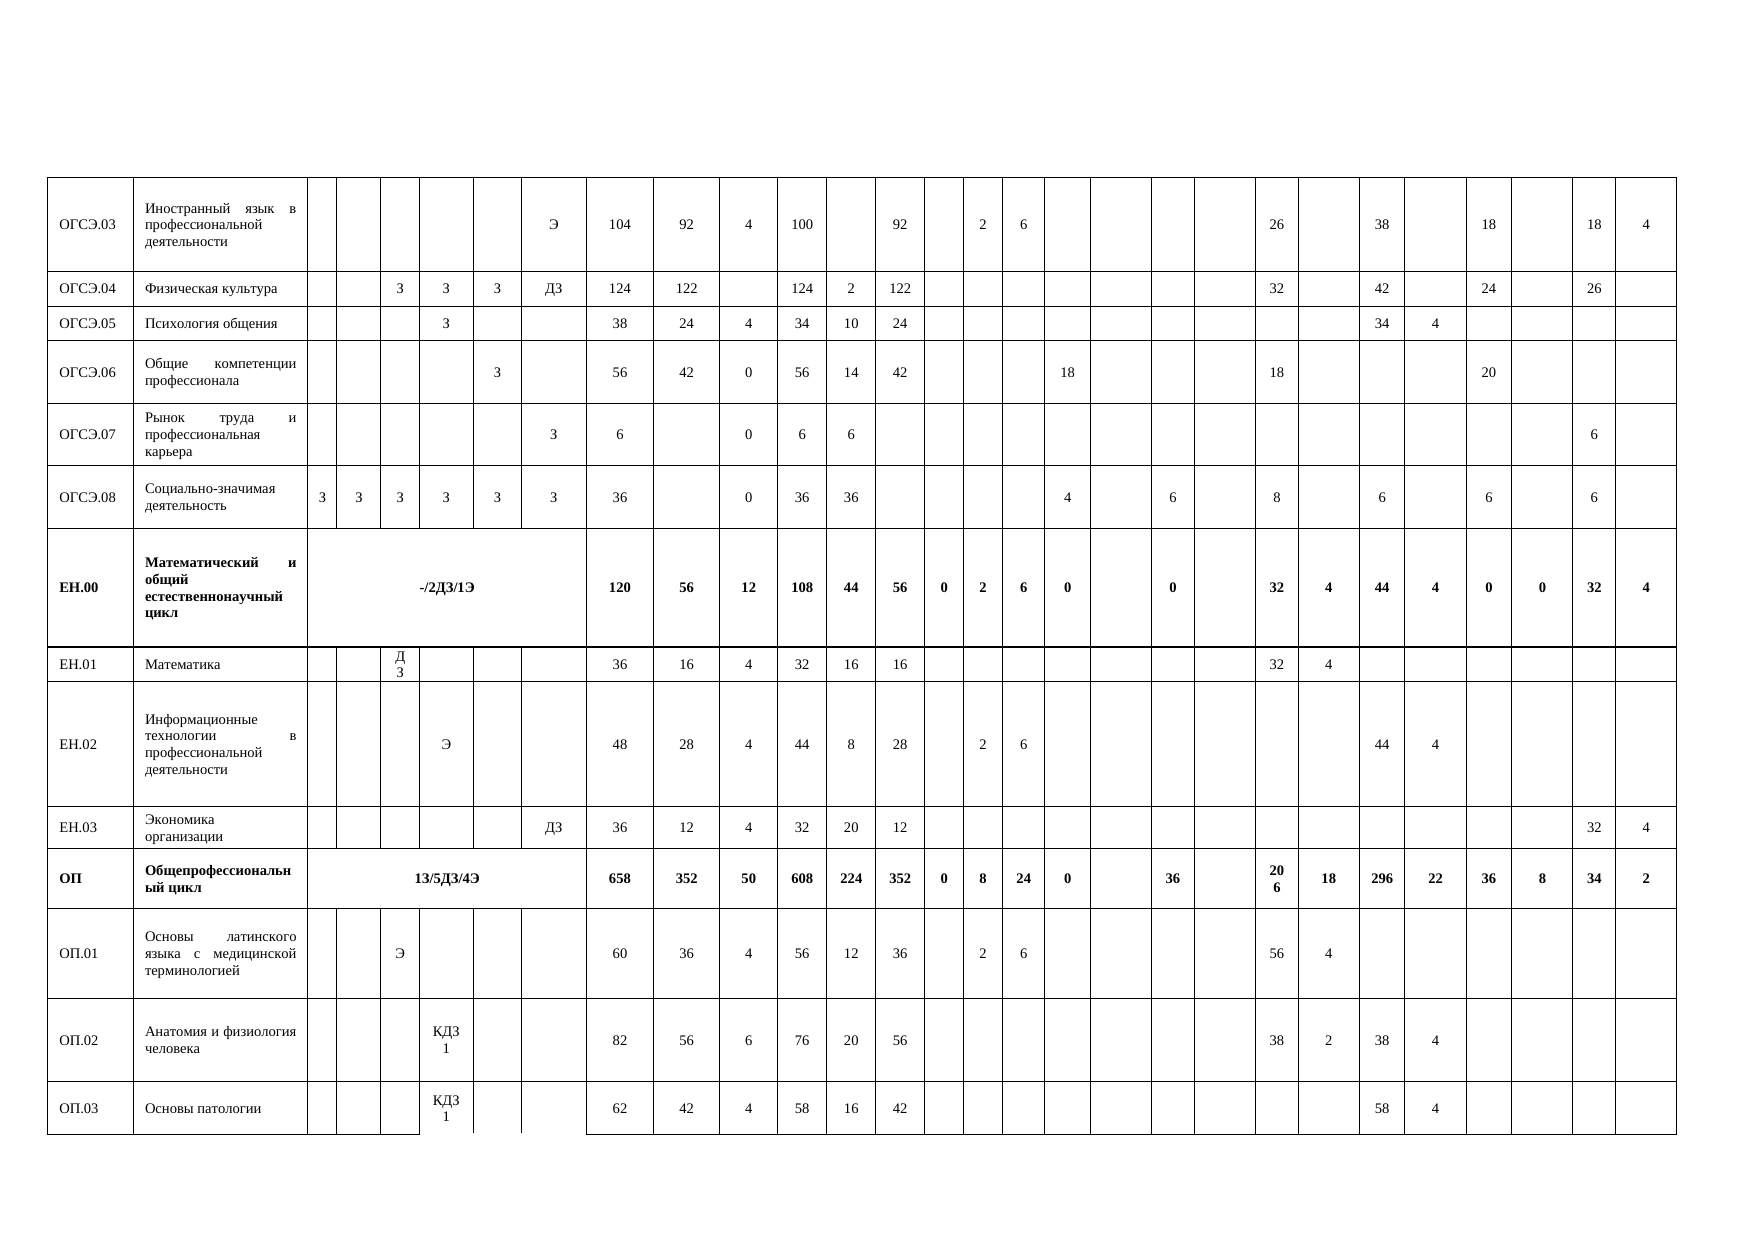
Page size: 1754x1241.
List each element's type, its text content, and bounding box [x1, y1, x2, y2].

table_cell Анатомия и физиология человека [134, 999, 307, 1081]
table_cell 1З/5ДЗ/4Э [308, 849, 586, 907]
table_cell [1045, 999, 1090, 1081]
table_cell 124 [778, 272, 826, 306]
table_cell 56 [778, 909, 826, 998]
table_cell 58 [1360, 1082, 1404, 1134]
table_cell [1003, 999, 1044, 1081]
table_cell [964, 404, 1002, 465]
table_cell 4 [1616, 529, 1676, 646]
table_cell З [522, 404, 586, 465]
table_cell Рынок труда и профессиональная карьера [134, 404, 307, 465]
table_cell 8 [964, 849, 1002, 907]
table_cell 24 [1467, 272, 1511, 306]
table_cell 38 [1256, 999, 1298, 1081]
table_cell [420, 404, 473, 465]
table_cell [1616, 909, 1676, 998]
table_cell 4 [1299, 529, 1359, 646]
table_cell [1152, 178, 1194, 271]
table_cell 44 [1360, 682, 1404, 806]
table_cell [308, 272, 336, 306]
table_cell 352 [876, 849, 924, 907]
table_cell [1616, 466, 1676, 528]
table_cell З [420, 466, 473, 528]
table_cell 4 [1405, 529, 1466, 646]
table_cell 4 [1405, 307, 1466, 340]
table_cell [1512, 1082, 1572, 1134]
table_cell ЕН.03 [48, 807, 133, 848]
table_cell [1299, 404, 1359, 465]
table_cell 4 [720, 682, 777, 806]
table_cell 16 [654, 648, 719, 681]
table_cell 36 [827, 466, 875, 528]
table_cell [1003, 807, 1044, 848]
table_cell 16 [827, 648, 875, 681]
table_cell 12 [876, 807, 924, 848]
table_cell [474, 307, 521, 340]
table_cell [1299, 1082, 1359, 1134]
table_cell [1195, 909, 1255, 998]
table_cell [474, 909, 521, 998]
table_cell [1152, 307, 1194, 340]
table_cell 36 [587, 466, 653, 528]
table_cell 4 [1616, 807, 1676, 848]
table_cell [964, 999, 1002, 1081]
table_cell [337, 307, 380, 340]
table_cell ОГСЭ.05 [48, 307, 133, 340]
table_cell 2 [1299, 999, 1359, 1081]
table_cell 122 [654, 272, 719, 306]
table_cell [1405, 648, 1466, 681]
table_cell 32 [1573, 807, 1615, 848]
table_cell 6 [827, 404, 875, 465]
table_cell [1573, 307, 1615, 340]
table_cell [1091, 341, 1151, 403]
table_cell 42 [1360, 272, 1404, 306]
table_cell [474, 807, 521, 848]
table_cell [1152, 341, 1194, 403]
table_cell 108 [778, 529, 826, 646]
table_cell [1003, 341, 1044, 403]
table_cell [1091, 307, 1151, 340]
table_cell 122 [876, 272, 924, 306]
table_cell [522, 307, 586, 340]
table_cell [925, 466, 963, 528]
table_cell [1299, 341, 1359, 403]
table_cell [1195, 999, 1255, 1081]
table_cell 0 [720, 466, 777, 528]
table_cell [1045, 307, 1090, 340]
table_cell 56 [654, 529, 719, 646]
table_cell [381, 341, 419, 403]
table_cell [308, 404, 336, 465]
table_cell [1195, 178, 1255, 271]
table_cell [1512, 404, 1572, 465]
table_cell [1573, 909, 1615, 998]
table_cell [522, 999, 586, 1081]
table_cell [474, 648, 521, 681]
table_cell 22 [1405, 849, 1466, 907]
table_cell [337, 682, 380, 806]
table_cell [1045, 178, 1090, 271]
table_cell 82 [587, 999, 653, 1081]
table_cell ОГСЭ.03 [48, 178, 133, 271]
table_cell 42 [876, 1082, 924, 1134]
table_cell 6 [1003, 909, 1044, 998]
table_cell 104 [587, 178, 653, 271]
table_cell З [308, 466, 336, 528]
table_cell [381, 807, 419, 848]
table_cell [1616, 272, 1676, 306]
table_cell [925, 909, 963, 998]
table_cell [1616, 1082, 1676, 1134]
table_cell [420, 648, 473, 681]
table_cell [473, 1082, 521, 1134]
table_cell ОП.02 [48, 999, 133, 1081]
table_cell [1405, 466, 1466, 528]
table_cell 16 [876, 648, 924, 681]
table_cell [1195, 648, 1255, 681]
table_cell [925, 307, 963, 340]
table_cell 4 [1616, 178, 1676, 271]
table_cell ДЗ [522, 272, 586, 306]
table_cell 32 [1573, 529, 1615, 646]
table_cell [876, 404, 924, 465]
table_cell [1045, 909, 1090, 998]
table_cell [337, 272, 380, 306]
table_cell 10 [827, 307, 875, 340]
table_cell [337, 999, 380, 1081]
table_cell [827, 178, 875, 271]
table_cell [1467, 999, 1511, 1081]
table_cell [964, 466, 1002, 528]
table_cell ДЗ [381, 648, 419, 681]
table_cell 0 [1045, 529, 1090, 646]
table_cell -/2ДЗ/1Э [308, 529, 586, 646]
table_cell 34 [778, 307, 826, 340]
table_cell [1045, 272, 1090, 306]
table_cell [522, 341, 586, 403]
table_cell [1299, 682, 1359, 806]
table_cell [1299, 466, 1359, 528]
table_cell [1512, 341, 1572, 403]
table_cell 296 [1360, 849, 1404, 907]
table_cell 4 [720, 307, 777, 340]
table_cell 0 [925, 849, 963, 907]
table_cell [522, 909, 586, 998]
table_cell [1152, 909, 1194, 998]
table_cell 36 [1152, 849, 1194, 907]
table_cell 42 [654, 1082, 719, 1134]
table_cell 24 [654, 307, 719, 340]
table_cell ОП.01 [48, 909, 133, 998]
table_cell 4 [1405, 682, 1466, 806]
table_cell 18 [1299, 849, 1359, 907]
table_cell 0 [1152, 529, 1194, 646]
table_cell [1256, 1082, 1298, 1134]
table_cell 6 [1360, 466, 1404, 528]
table_cell 20 [827, 999, 875, 1081]
table_cell [308, 178, 336, 271]
table_cell [308, 909, 336, 998]
table_cell [1467, 648, 1511, 681]
table_cell ЕН.00 [48, 529, 133, 646]
table_cell [1152, 682, 1194, 806]
table_cell 48 [587, 682, 653, 806]
table_cell [1616, 682, 1676, 806]
table_cell 38 [587, 307, 653, 340]
table_cell 658 [587, 849, 653, 907]
table_cell [720, 272, 777, 306]
table_cell З [420, 272, 473, 306]
table_cell [964, 807, 1002, 848]
table_cell 608 [778, 849, 826, 907]
table_cell [925, 404, 963, 465]
table_cell З [474, 341, 521, 403]
table_cell 0 [1467, 529, 1511, 646]
table_cell 4 [1405, 999, 1466, 1081]
table_cell 6 [1003, 682, 1044, 806]
table_cell [654, 404, 719, 465]
table_cell [1512, 682, 1572, 806]
table_cell [1467, 682, 1511, 806]
table_cell [1091, 909, 1151, 998]
table_cell [1091, 404, 1151, 465]
table_cell [1152, 648, 1194, 681]
table_cell З [381, 466, 419, 528]
table_cell [925, 999, 963, 1081]
table_cell 2 [827, 272, 875, 306]
table_cell [1512, 909, 1572, 998]
table_cell 32 [778, 807, 826, 848]
table_cell ЕН.01 [48, 648, 133, 681]
table_cell [1512, 178, 1572, 271]
table_cell 42 [876, 341, 924, 403]
table_cell 38 [1360, 999, 1404, 1081]
table_cell ОГСЭ.08 [48, 466, 133, 528]
table_cell [1405, 404, 1466, 465]
table_cell 36 [876, 909, 924, 998]
table_cell [1616, 999, 1676, 1081]
table_cell [474, 682, 521, 806]
table_cell 36 [587, 648, 653, 681]
table_cell [337, 648, 380, 681]
table_cell [1045, 682, 1090, 806]
table_cell [522, 648, 586, 681]
table_cell 34 [1360, 307, 1404, 340]
table_cell [1003, 648, 1044, 681]
table_cell 28 [654, 682, 719, 806]
table_cell [1299, 178, 1359, 271]
table_cell 44 [778, 682, 826, 806]
table_cell З [337, 466, 380, 528]
table_cell [1091, 178, 1151, 271]
table_cell [1360, 648, 1404, 681]
table_cell 4 [720, 909, 777, 998]
table_cell [1405, 909, 1466, 998]
table_cell [337, 807, 380, 848]
table_cell 6 [1573, 466, 1615, 528]
table_cell 58 [778, 1082, 826, 1134]
table_cell 4 [1299, 909, 1359, 998]
table_cell [1299, 307, 1359, 340]
table_cell [1195, 466, 1255, 528]
table_cell 18 [1256, 341, 1298, 403]
table_cell 6 [1152, 466, 1194, 528]
table_cell 36 [1467, 849, 1511, 907]
table_cell [1512, 807, 1572, 848]
table_cell [420, 341, 473, 403]
table_cell 4 [720, 807, 777, 848]
table_cell 56 [654, 999, 719, 1081]
table_cell [1195, 341, 1255, 403]
table_cell 4 [720, 648, 777, 681]
table_cell 0 [1512, 529, 1572, 646]
table_cell [1256, 307, 1298, 340]
table_cell [381, 999, 419, 1081]
table_cell [1360, 341, 1404, 403]
table_cell З [420, 307, 473, 340]
table_cell [1256, 682, 1298, 806]
table_cell 8 [827, 682, 875, 806]
table_cell [925, 648, 963, 681]
table_cell ОП [48, 849, 133, 907]
table_cell [925, 272, 963, 306]
table_cell 24 [876, 307, 924, 340]
table_cell 2 [964, 529, 1002, 646]
table_cell [521, 1082, 586, 1134]
table_cell [1256, 807, 1298, 848]
table_cell [1512, 999, 1572, 1081]
table_cell 120 [587, 529, 653, 646]
table_cell 28 [876, 682, 924, 806]
table_cell 0 [720, 341, 777, 403]
table_cell [1512, 307, 1572, 340]
table_cell [1045, 1082, 1090, 1134]
table_cell Э [381, 909, 419, 998]
table_cell 12 [720, 529, 777, 646]
table_cell [964, 341, 1002, 403]
table_cell 6 [1467, 466, 1511, 528]
table_cell Социально-значимая деятельность [134, 466, 307, 528]
table_cell [1091, 807, 1151, 848]
table_cell Общие компетенции профессионала [134, 341, 307, 403]
table_cell [1573, 341, 1615, 403]
table_cell [1573, 999, 1615, 1081]
table_cell 6 [720, 999, 777, 1081]
table_cell [474, 404, 521, 465]
table_cell [1467, 1082, 1511, 1134]
table_cell 20 [1467, 341, 1511, 403]
table_cell [1091, 682, 1151, 806]
table_cell 6 [587, 404, 653, 465]
table_cell [381, 307, 419, 340]
table_cell ОП.03 [48, 1082, 133, 1134]
table_cell [1616, 648, 1676, 681]
table_cell Психология общения [134, 307, 307, 340]
table_cell 0 [1045, 849, 1090, 907]
table_cell [964, 307, 1002, 340]
table_cell [337, 178, 380, 271]
table_cell [964, 648, 1002, 681]
table_cell 14 [827, 341, 875, 403]
table_cell 56 [1256, 909, 1298, 998]
table_cell [1256, 404, 1298, 465]
table_cell [1003, 404, 1044, 465]
table_cell 352 [654, 849, 719, 907]
table_cell З [474, 272, 521, 306]
table_cell 4 [720, 178, 777, 271]
table_cell [1152, 1082, 1194, 1134]
table_cell [1573, 682, 1615, 806]
table_cell [876, 466, 924, 528]
table_cell [1152, 807, 1194, 848]
table_cell КДЗ1 [420, 1082, 473, 1134]
table_cell 56 [587, 341, 653, 403]
table_cell [1091, 466, 1151, 528]
table_cell [1512, 272, 1572, 306]
table_cell 6 [1573, 404, 1615, 465]
table_cell 38 [1360, 178, 1404, 271]
table_cell [381, 1082, 419, 1134]
table_cell [308, 648, 336, 681]
table_cell [1616, 404, 1676, 465]
table_cell Э [420, 682, 473, 806]
table_cell [308, 341, 336, 403]
table_cell [1405, 178, 1466, 271]
table_cell 20 [827, 807, 875, 848]
table_cell [1091, 849, 1151, 907]
table_cell [1152, 404, 1194, 465]
table_cell ЕН.02 [48, 682, 133, 806]
table_cell 18 [1467, 178, 1511, 271]
table_cell [1405, 341, 1466, 403]
table_cell [1405, 272, 1466, 306]
table_cell 24 [1003, 849, 1044, 907]
table_cell [1195, 404, 1255, 465]
table_cell [1467, 807, 1511, 848]
table_cell [474, 178, 521, 271]
table_cell [381, 178, 419, 271]
table_cell [308, 807, 336, 848]
table_cell 76 [778, 999, 826, 1081]
table_cell Физическая культура [134, 272, 307, 306]
table_cell [1360, 404, 1404, 465]
table_cell [1003, 1082, 1044, 1134]
table_cell 92 [654, 178, 719, 271]
table_cell 2 [964, 909, 1002, 998]
table_cell [1152, 272, 1194, 306]
table_cell 16 [827, 1082, 875, 1134]
table_cell 62 [587, 1082, 653, 1134]
table_cell Э [522, 178, 586, 271]
table_cell [1195, 272, 1255, 306]
table_cell 100 [778, 178, 826, 271]
table_cell [1512, 648, 1572, 681]
table_cell Экономика организации [134, 807, 307, 848]
table_cell 32 [778, 648, 826, 681]
table_cell Иностранный язык в профессиональной деятельности [134, 178, 307, 271]
table_cell [308, 307, 336, 340]
table_cell 56 [876, 529, 924, 646]
table_cell 44 [827, 529, 875, 646]
table_cell [925, 807, 963, 848]
table_cell [308, 999, 336, 1081]
table_cell [1195, 682, 1255, 806]
table_cell 18 [1573, 178, 1615, 271]
table_cell [1195, 307, 1255, 340]
table_cell 56 [876, 999, 924, 1081]
table_cell 8 [1256, 466, 1298, 528]
table_cell 224 [827, 849, 875, 907]
table_cell 36 [654, 909, 719, 998]
table_cell [420, 807, 473, 848]
table_cell [1360, 909, 1404, 998]
table_cell [1091, 272, 1151, 306]
table_cell 124 [587, 272, 653, 306]
table_cell 56 [778, 341, 826, 403]
table_cell 8 [1512, 849, 1572, 907]
table_cell [1195, 807, 1255, 848]
table_cell [1573, 648, 1615, 681]
table_cell 34 [1573, 849, 1615, 907]
table_cell [1360, 807, 1404, 848]
table_cell [381, 404, 419, 465]
table_cell [1467, 404, 1511, 465]
table_cell 36 [587, 807, 653, 848]
table_cell Основы патологии [134, 1082, 307, 1134]
table_cell [337, 341, 380, 403]
table_cell [1195, 849, 1255, 907]
table_cell Информационные технологии в профессиональной деятельности [134, 682, 307, 806]
table_cell 92 [876, 178, 924, 271]
table_cell [308, 1082, 336, 1134]
table_cell 4 [1405, 1082, 1466, 1134]
table_cell [925, 178, 963, 271]
table_cell [1299, 807, 1359, 848]
table_cell 26 [1256, 178, 1298, 271]
table_cell 2 [964, 682, 1002, 806]
table_cell [1195, 1082, 1255, 1134]
table_cell ОГСЭ.06 [48, 341, 133, 403]
table_cell 4 [1299, 648, 1359, 681]
table_cell [1091, 1082, 1151, 1134]
table_cell [1045, 648, 1090, 681]
table_cell 0 [925, 529, 963, 646]
table_cell 6 [1003, 529, 1044, 646]
table_cell [522, 682, 586, 806]
table_cell 50 [720, 849, 777, 907]
table_cell [1467, 307, 1511, 340]
table_cell ОГСЭ.04 [48, 272, 133, 306]
table_cell Математический и общий естественнонаучный цикл [134, 529, 307, 646]
table_cell [1512, 466, 1572, 528]
table_cell ОГСЭ.07 [48, 404, 133, 465]
table_cell [1299, 272, 1359, 306]
table_cell 12 [654, 807, 719, 848]
table_cell 4 [1045, 466, 1090, 528]
table_cell 6 [1003, 178, 1044, 271]
table_cell 2 [1616, 849, 1676, 907]
table_cell [474, 999, 521, 1081]
table_cell 36 [778, 466, 826, 528]
table_cell З [474, 466, 521, 528]
table_cell 4 [720, 1082, 777, 1134]
table_cell ДЗ [522, 807, 586, 848]
table_cell З [381, 272, 419, 306]
table_cell [1152, 999, 1194, 1081]
table_cell [381, 682, 419, 806]
table_cell Общепрофессиональный цикл [134, 849, 307, 907]
table_cell [964, 1082, 1002, 1134]
table_cell [654, 466, 719, 528]
table_cell [1091, 648, 1151, 681]
table_cell [1405, 807, 1466, 848]
table_cell 18 [1045, 341, 1090, 403]
table_cell [420, 178, 473, 271]
table_cell 6 [778, 404, 826, 465]
table_cell 32 [1256, 272, 1298, 306]
table_cell 42 [654, 341, 719, 403]
table_cell 206 [1256, 849, 1298, 907]
table_cell [1467, 909, 1511, 998]
table_cell [1616, 307, 1676, 340]
table_cell Математика [134, 648, 307, 681]
table_cell [337, 909, 380, 998]
table_cell [925, 341, 963, 403]
table_cell [337, 404, 380, 465]
table_cell 0 [720, 404, 777, 465]
table_cell [1003, 272, 1044, 306]
table_cell [1091, 999, 1151, 1081]
table_cell 2 [964, 178, 1002, 271]
table_cell [1091, 529, 1151, 646]
table_cell [1003, 466, 1044, 528]
table_cell [925, 682, 963, 806]
table_cell [1045, 404, 1090, 465]
table_cell [1573, 1082, 1615, 1134]
table_cell [1195, 529, 1255, 646]
table_cell [1616, 341, 1676, 403]
table_cell [308, 682, 336, 806]
table_cell 12 [827, 909, 875, 998]
table_cell 32 [1256, 648, 1298, 681]
table_cell [337, 1082, 380, 1134]
table_cell 26 [1573, 272, 1615, 306]
table_cell Основы латинского языка с медицинской терминологией [134, 909, 307, 998]
table_cell 44 [1360, 529, 1404, 646]
table_cell [420, 909, 473, 998]
table_cell З [522, 466, 586, 528]
table_cell 60 [587, 909, 653, 998]
table_cell [964, 272, 1002, 306]
table_cell [1045, 807, 1090, 848]
table_cell 32 [1256, 529, 1298, 646]
table_cell [925, 1082, 963, 1134]
table_cell [1003, 307, 1044, 340]
table_cell КДЗ1 [420, 999, 473, 1081]
